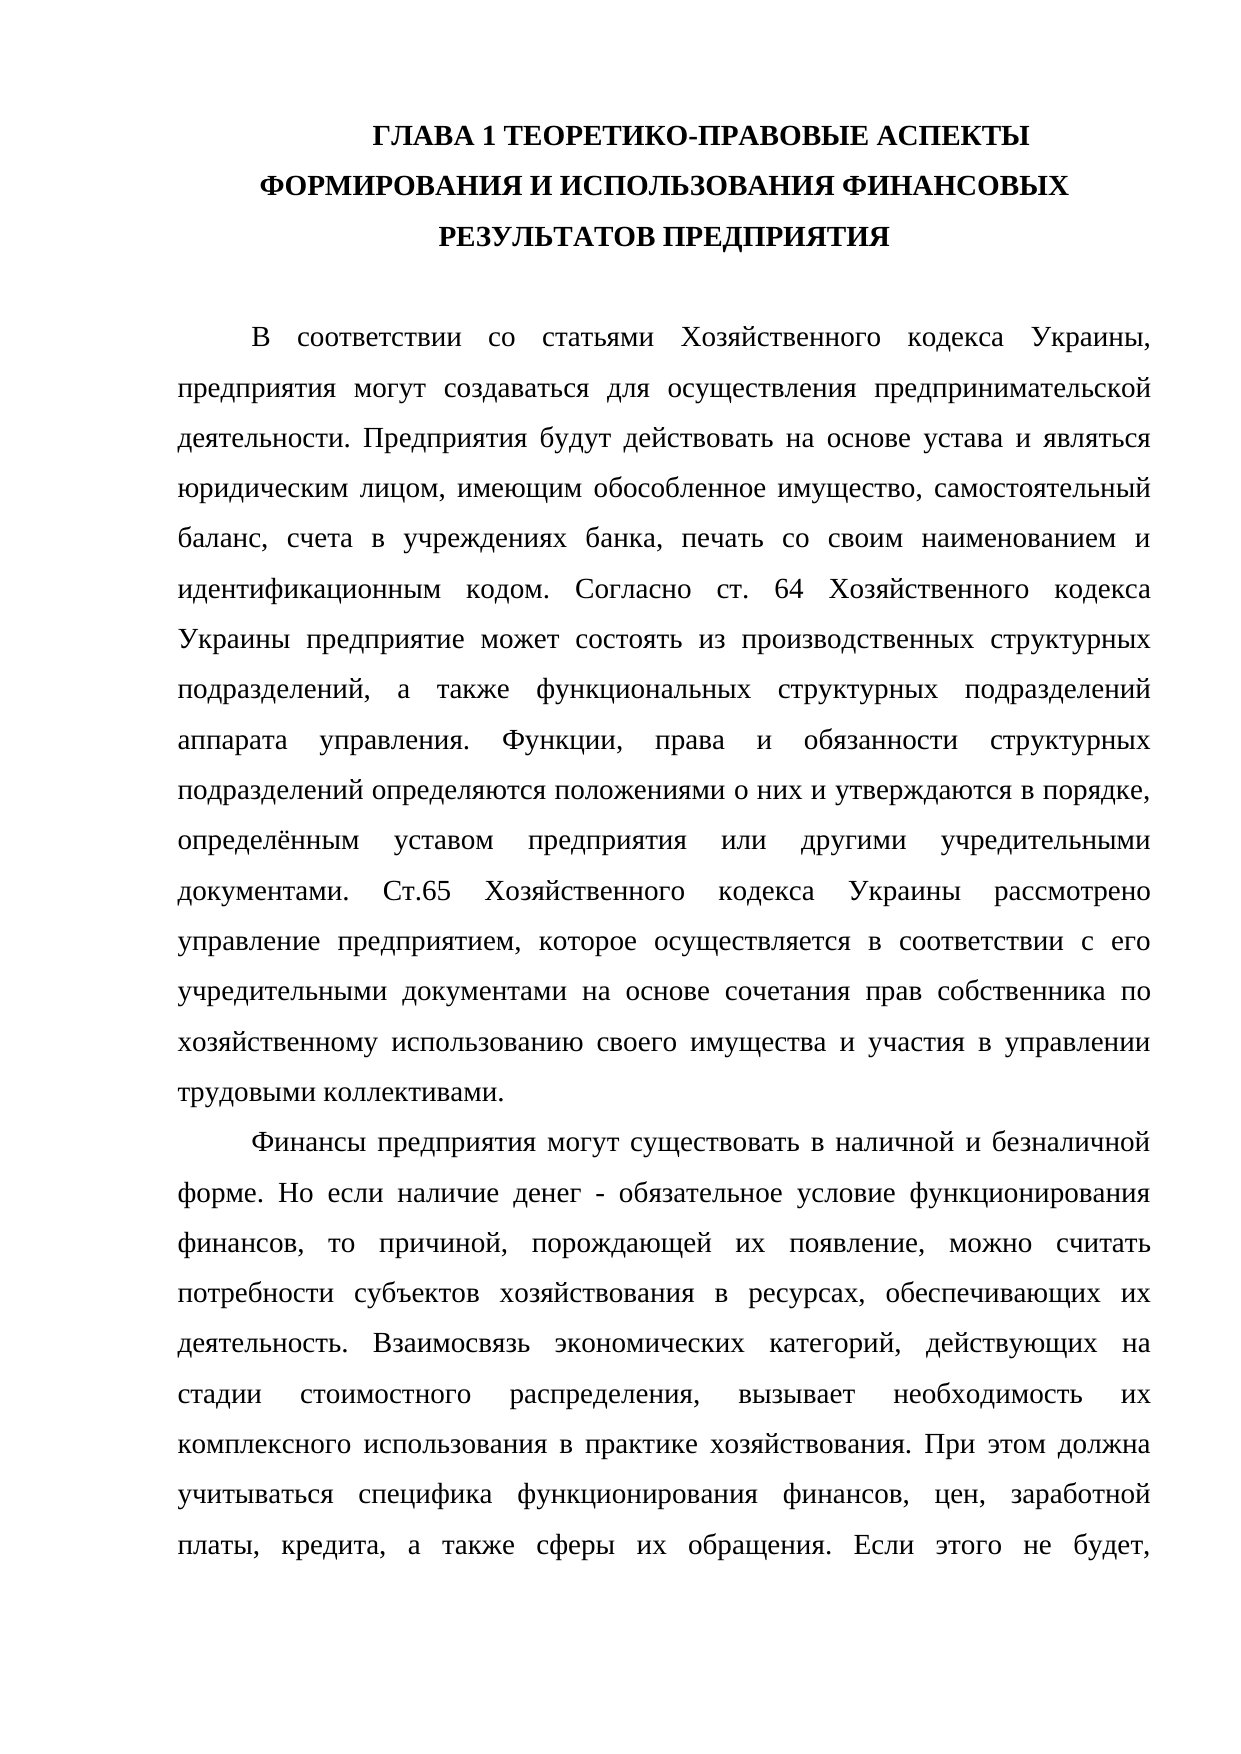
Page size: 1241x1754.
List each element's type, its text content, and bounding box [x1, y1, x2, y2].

text В соответствии со статьями Хозяйственного кодекса Украины, предприятия могут создаваться для осуществления предпринимательской деятельности. Предприятия будут действовать на основе устава и являться юридическим лицом, имеющим обособленное имущество, самостоятельный баланс, счета в учреждениях банка, печать со своим наименованием и идентификационным кодом. Согласно ст. 64 Хозяйственного кодекса Украины предприятие может состоять из производственных структурных подразделений, а также функциональных структурных подразделений аппарата управления. Функции, права и обязанности структурных подразделений определяются положениями о них и утверждаются в порядке, определённым уставом предприятия или другими учредительными документами. Ст.65 Хозяйственного кодекса Украины рассмотрено управление предприятием, которое осуществляется в соответствии с его учредительными документами на основе сочетания прав собственника по хозяйственному использованию своего имущества и участия в управлении трудовыми коллективами. [177, 319, 1152, 1108]
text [177, 1124, 1152, 1560]
text ГЛАВА 1 ТЕОРЕТИКО-ПРАВОВЫЕ АСПЕКТЫ ФОРМИРОВАНИЯ И ИСПОЛЬЗОВАНИЯ ФИНАНСОВЫХ РЕЗУЛЬТАТОВ ПРЕДПРИЯТИЯ [177, 118, 1152, 252]
